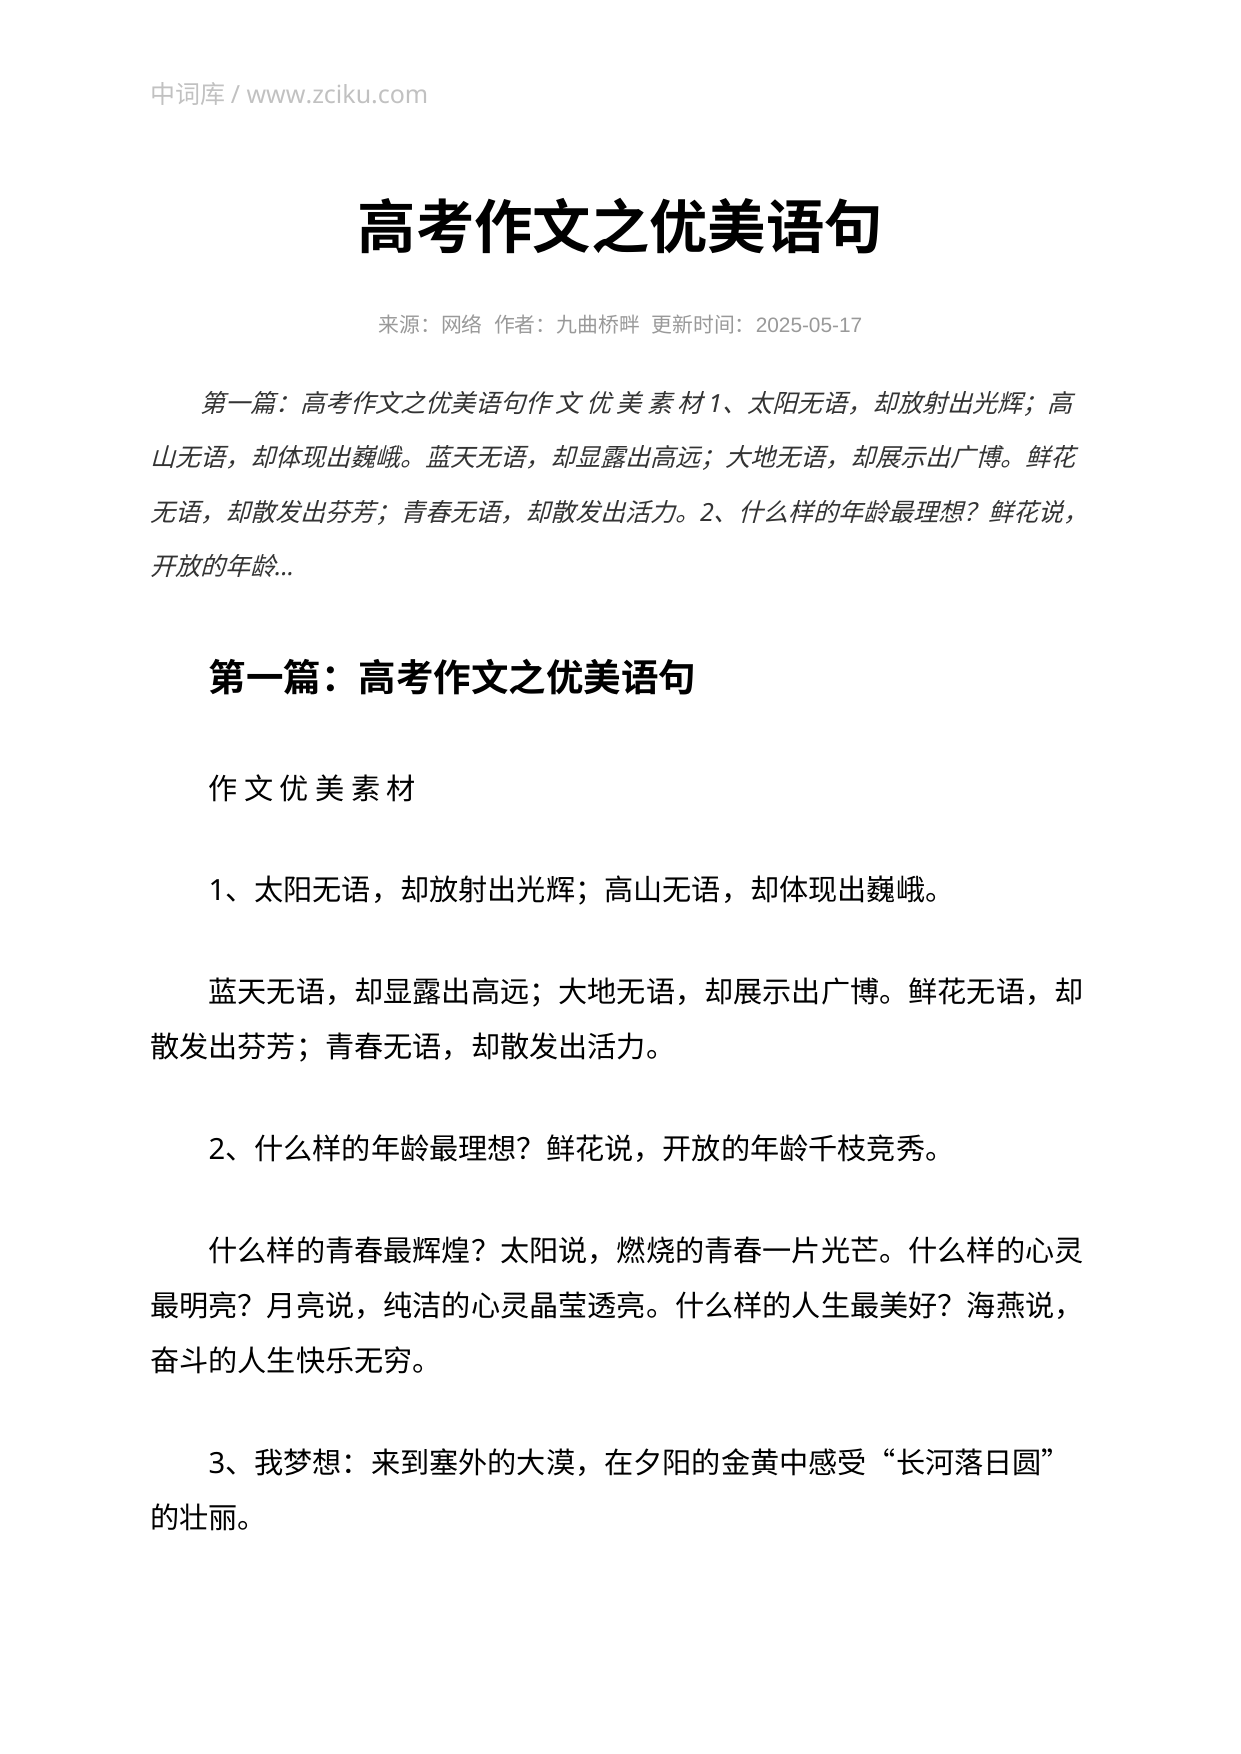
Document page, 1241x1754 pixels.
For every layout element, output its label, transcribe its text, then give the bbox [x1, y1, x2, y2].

text 作 文 优 美 素 材 [150, 765, 1090, 807]
text 来源：网络 作者：九曲桥畔 更新时间：2025-05-17 [150, 313, 1090, 337]
text 第一篇：高考作文之优美语句 [150, 648, 1090, 702]
text 蓝天无语，却显露出高远；大地无语，却展示出广博。鲜花无语，却散发出芬芳；青春无语，却散发出活力。 [150, 969, 1090, 1066]
subtitle 高考作文之优美语句 [150, 181, 1090, 266]
text 1、太阳无语，却放射出光辉；高山无语，却体现出巍峨。 [150, 867, 1090, 909]
text 2、什么样的年龄最理想？鲜花说，开放的年龄千枝竞秀。 [150, 1126, 1090, 1168]
text 3、我梦想：来到塞外的大漠，在夕阳的金黄中感受“长河落日圆”的壮丽。 [150, 1439, 1090, 1536]
text 什么样的青春最辉煌？太阳说，燃烧的青春一片光芒。什么样的心灵最明亮？月亮说，纯洁的心灵晶莹透亮。什么样的人生最美好？海燕说，奋斗的人生快乐无穷。 [150, 1228, 1090, 1380]
text 第一篇：高考作文之优美语句作 文 优 美 素 材1、太阳无语，却放射出光辉；高山无语，却体现出巍峨。蓝天无语，却显露出高远；大地无语，却展示出广博。鲜花无语，却散发出芬芳；青春无语，却散发出活力。2、什么样的年龄最理想？鲜花说，开放的年龄... [150, 383, 1090, 583]
